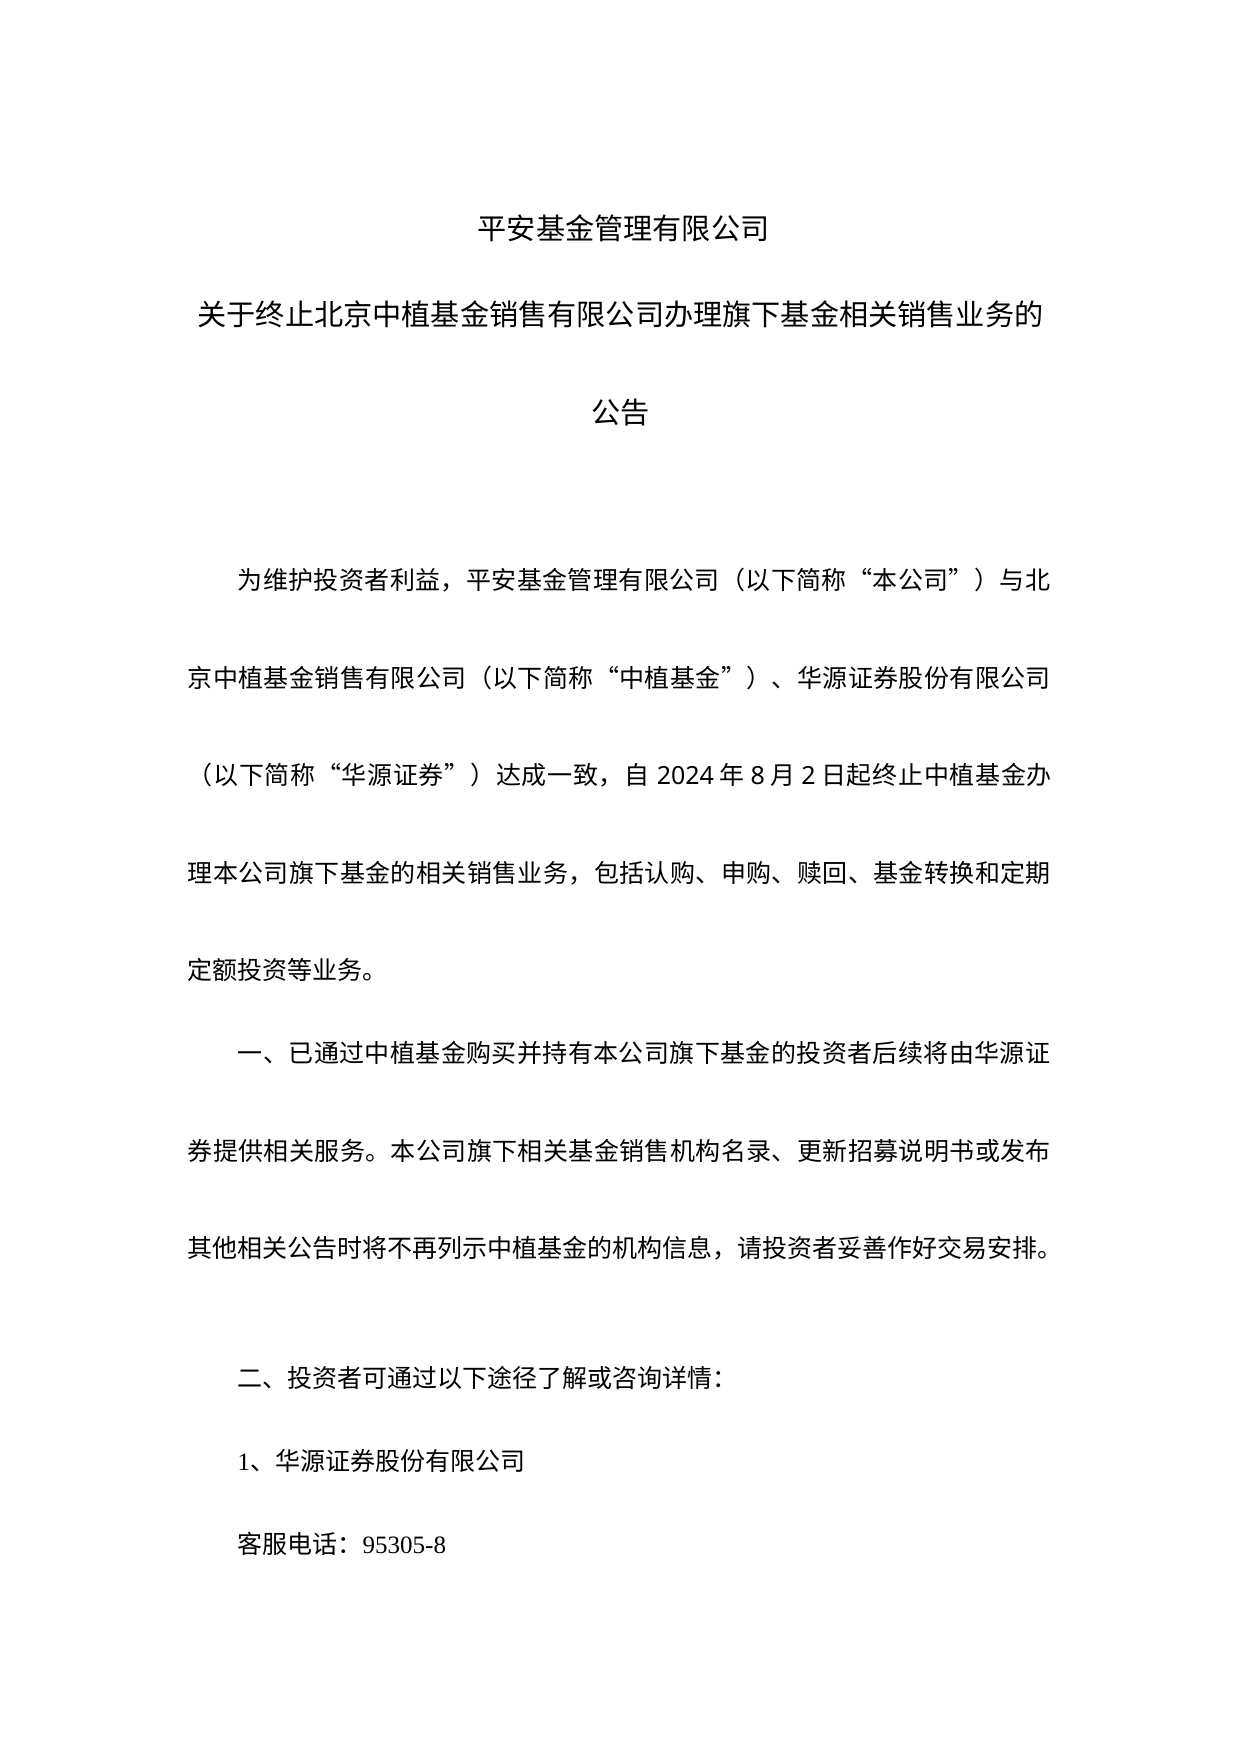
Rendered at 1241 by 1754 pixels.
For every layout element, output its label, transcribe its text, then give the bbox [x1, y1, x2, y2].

text 1、华源证券股份有限公司 [187, 1427, 1053, 1492]
text 平安基金管理有限公司 [187, 194, 1053, 259]
text 关于终止北京中植基金销售有限公司办理旗下基金相关销售业务的公告 [187, 281, 1053, 443]
text 客服电话：95305-8 [187, 1511, 1053, 1576]
text 一、已通过中植基金购买并持有本公司旗下基金的投资者后续将由华源证券提供相关服务。本公司旗下相关基金销售机构名录、更新招募说明书或发布其他相关公告时将不再列示中植基金的机构信息，请投资者妥善作好交易安排。 [187, 1019, 1053, 1279]
text 为维护投资者利益，平安基金管理有限公司（以下简称“本公司”）与北京中植基金销售有限公司（以下简称“中植基金”）、华源证券股份有限公司（以下简称“华源证券”）达成一致，自2024年8月2日起终止中植基金办理本公司旗下基金的相关销售业务，包括认购、申购、赎回、基金转换和定期定额投资等业务。 [187, 546, 1053, 1001]
text 二、投资者可通过以下途径了解或咨询详情： [187, 1344, 1053, 1409]
